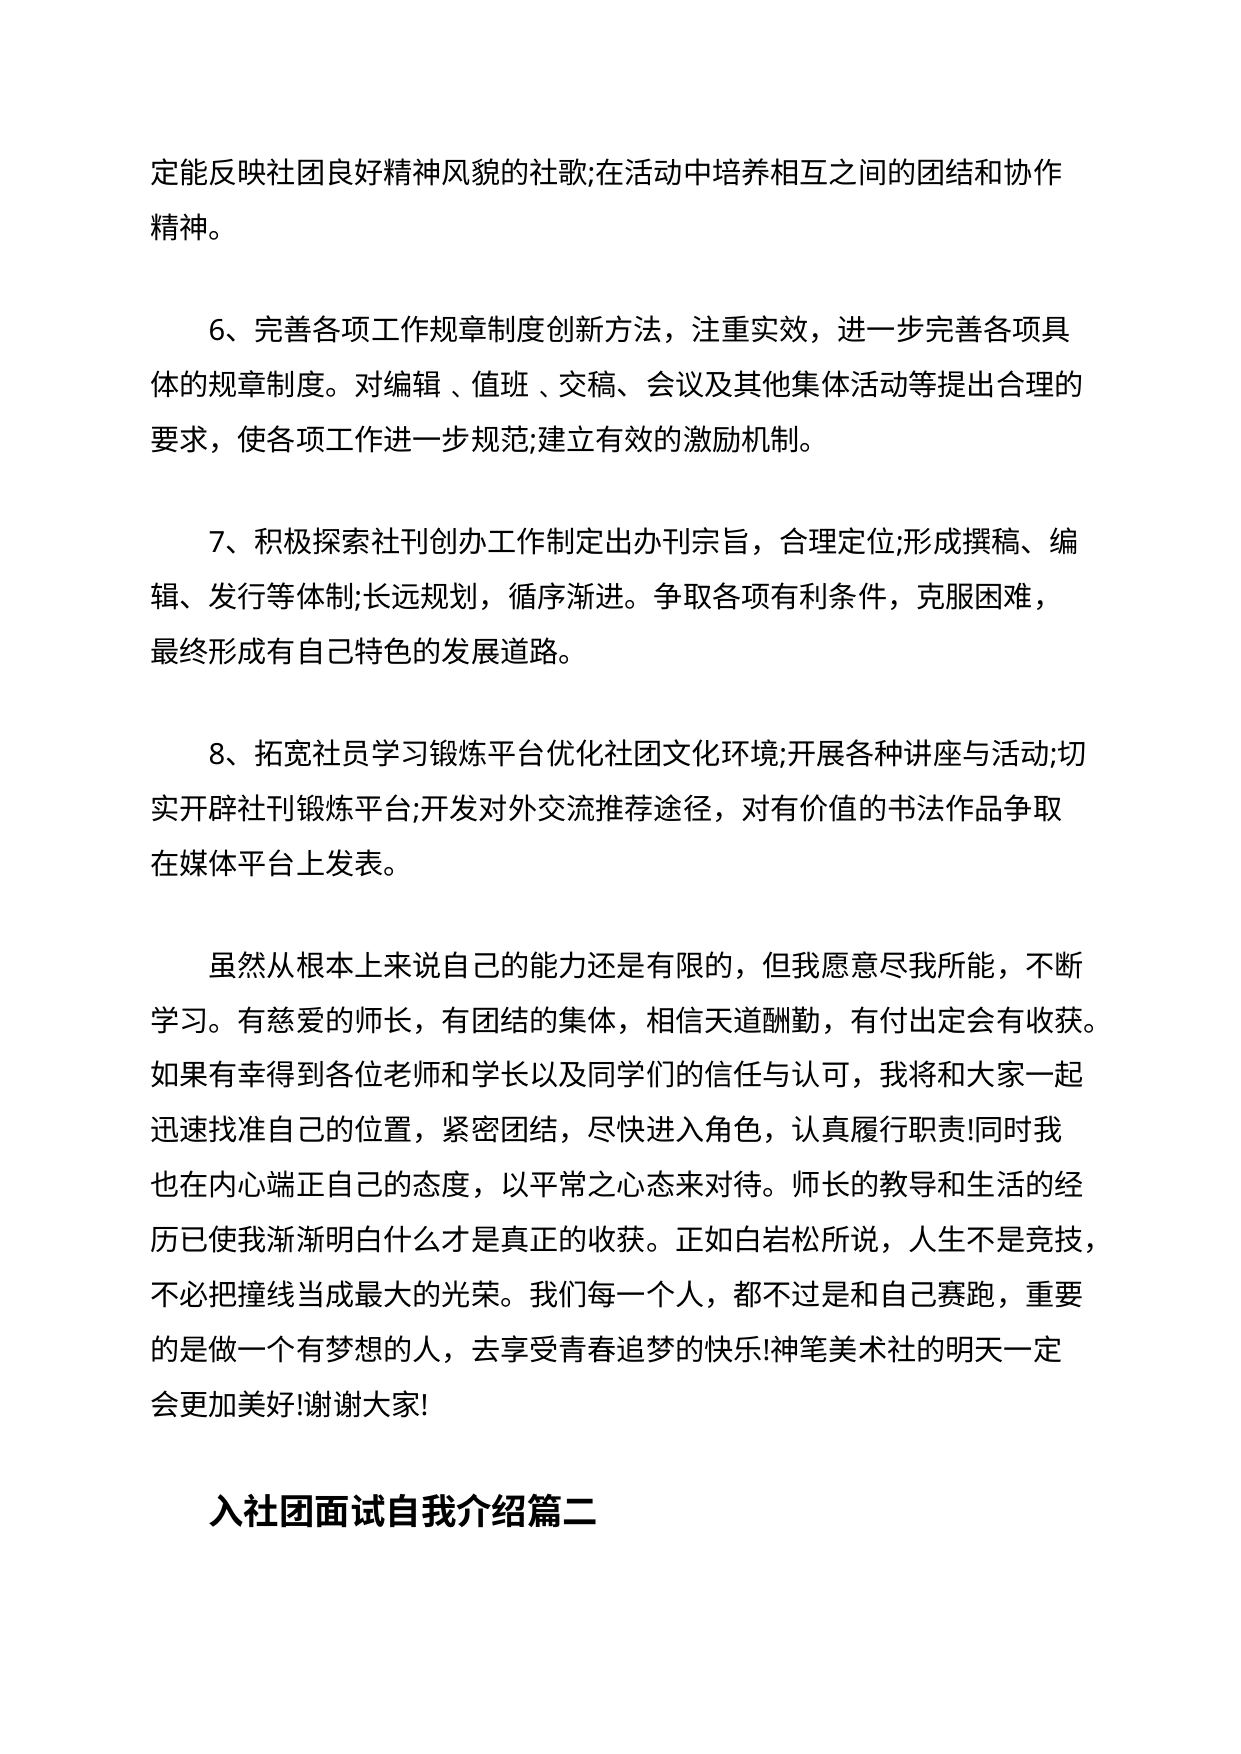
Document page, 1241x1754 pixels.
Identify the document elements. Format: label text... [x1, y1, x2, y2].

text 入社团面试自我介绍篇二 [150, 1483, 1090, 1535]
text 7、积极探索社刊创办工作制定出办刊宗旨，合理定位;形成撰稿、编辑、发行等体制;长远规划，循序渐进。争取各项有利条件，克服困难，最终形成有自己特色的发展道路。 [150, 519, 1090, 671]
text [150, 150, 1090, 247]
text 虽然从根本上来说自己的能力还是有限的，但我愿意尽我所能，不断学习。有慈爱的师长，有团结的集体，相信天道酬勤，有付出定会有收获。如果有幸得到各位老师和学长以及同学们的信任与认可，我将和大家一起迅速找准自己的位置，紧密团结，尽快进入角色，认真履行职责!同时我也在内心端正自己的态度，以平常之心态来对待。师长的教导和生活的经历已使我渐渐明白什么才是真正的收获。正如白岩松所说，人生不是竞技，不必把撞线当成最大的光荣。我们每一个人，都不过是和自己赛跑，重要的是做一个有梦想的人，去享受青春追梦的快乐!神笔美术社的明天一定会更加美好!谢谢大家! [150, 942, 1090, 1424]
text 6、完善各项工作规章制度创新方法，注重实效，进一步完善各项具体的规章制度。对编辑﹑值班﹑交稿、会议及其他集体活动等提出合理的要求，使各项工作进一步规范;建立有效的激励机制。 [150, 307, 1090, 459]
text 8、拓宽社员学习锻炼平台优化社团文化环境;开展各种讲座与活动;切实开辟社刊锻炼平台;开发对外交流推荐途径，对有价值的书法作品争取在媒体平台上发表。 [150, 730, 1090, 883]
